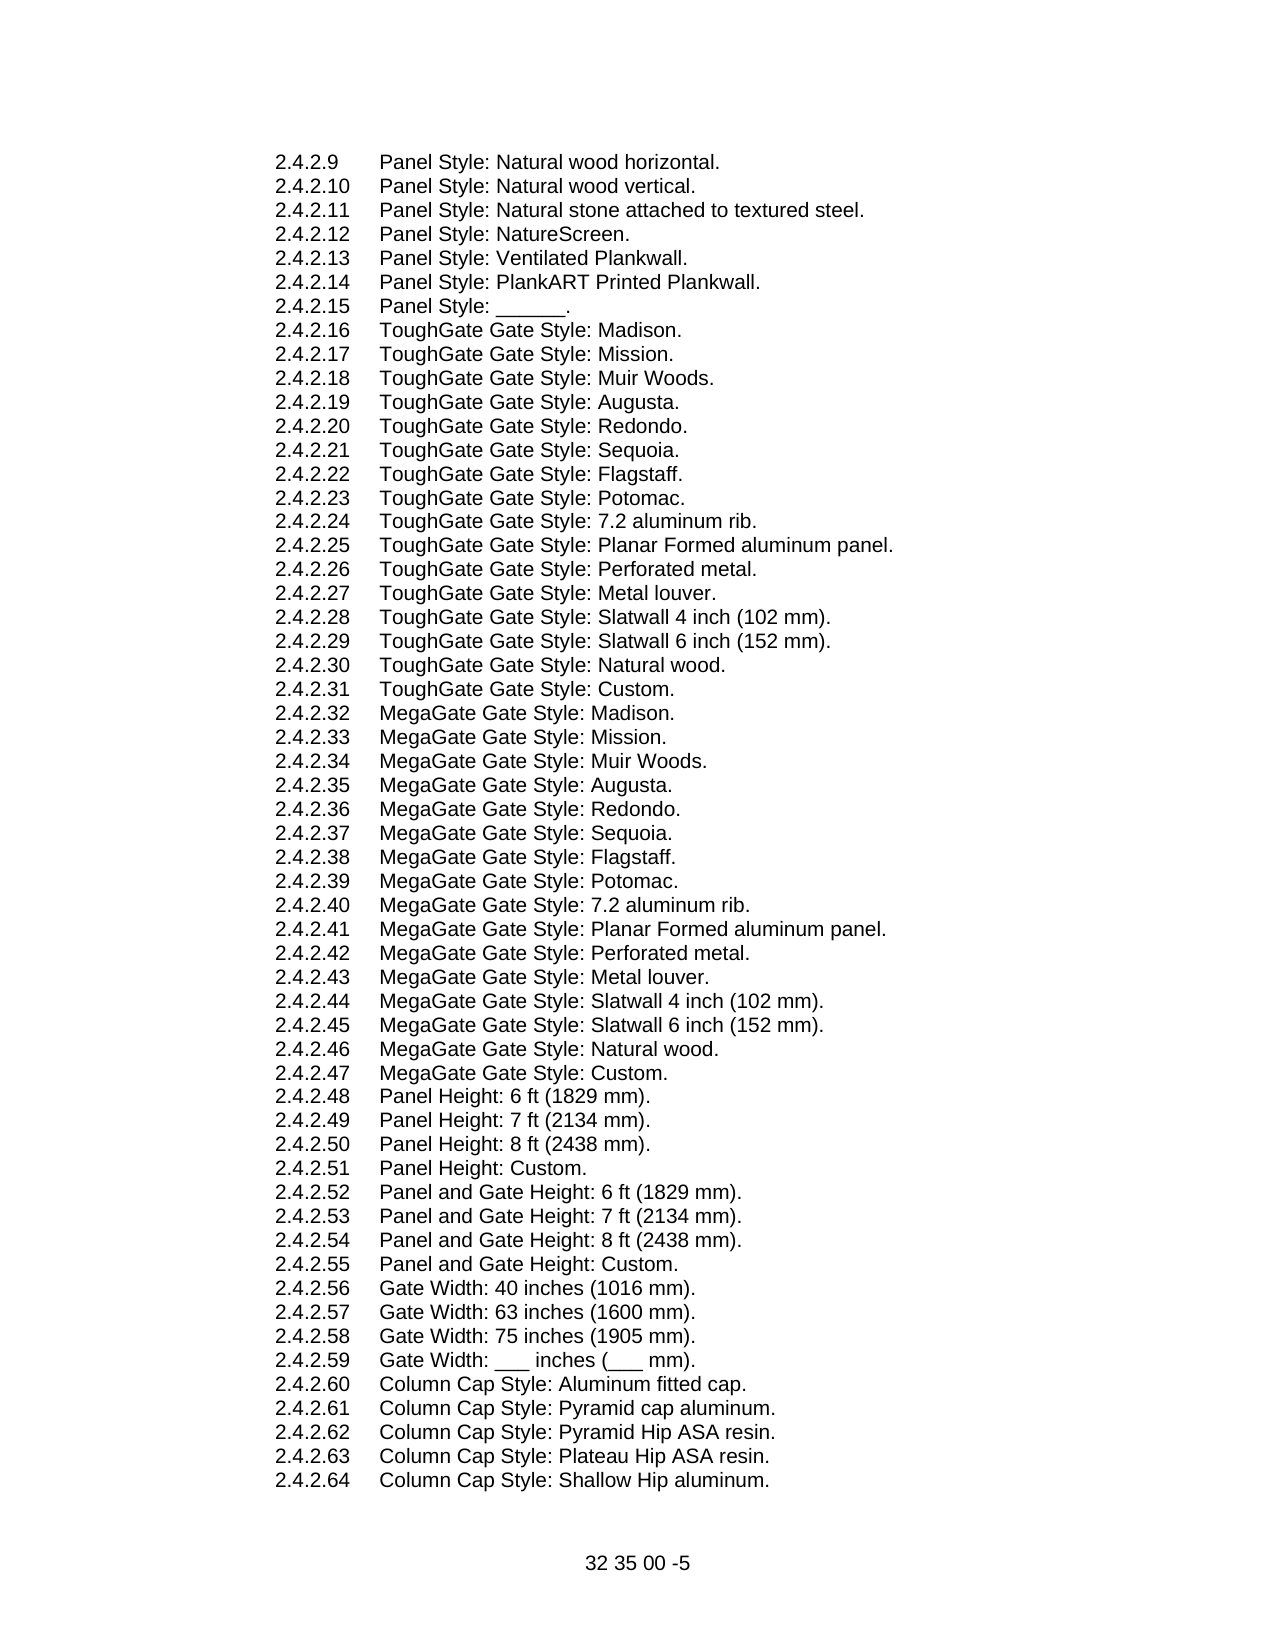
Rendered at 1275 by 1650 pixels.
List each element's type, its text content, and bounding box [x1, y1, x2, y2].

list Panel and Gate Height: 8 ft (2438 mm). [275, 1228, 1125, 1252]
list MegaGate Gate Style: Perforated metal. [275, 941, 1125, 964]
list Column Cap Style: Plateau Hip ASA resin. [275, 1444, 1125, 1468]
list MegaGate Gate Style: Custom. [275, 1060, 1125, 1084]
list Column Cap Style: Pyramid Hip ASA resin. [275, 1420, 1125, 1444]
list Panel and Gate Height: Custom. [275, 1252, 1125, 1276]
list Gate Width: ___ inches (___ mm). [275, 1348, 1125, 1372]
list ToughGate Gate Style: Mission. [275, 342, 1125, 366]
list Column Cap Style: Shallow Hip aluminum. [275, 1468, 1125, 1492]
list MegaGate Gate Style: Augusta. [275, 773, 1125, 797]
list MegaGate Gate Style: Potomac. [275, 869, 1125, 893]
list Panel Style: Ventilated Plankwall. [275, 246, 1125, 270]
list ToughGate Gate Style: Redondo. [275, 413, 1125, 437]
list ToughGate Gate Style: 7.2 aluminum rib. [275, 509, 1125, 533]
list ToughGate Gate Style: Augusta. [275, 389, 1125, 413]
list Gate Width: 63 inches (1600 mm). [275, 1300, 1125, 1324]
list Panel Height: Custom. [275, 1156, 1125, 1180]
list ToughGate Gate Style: Flagstaff. [275, 461, 1125, 485]
list Column Cap Style: Pyramid cap aluminum. [275, 1396, 1125, 1420]
list Gate Width: 75 inches (1905 mm). [275, 1324, 1125, 1348]
list Panel Height: 7 ft (2134 mm). [275, 1108, 1125, 1132]
list ToughGate Gate Style: Slatwall 4 inch (102 mm). [275, 605, 1125, 629]
list MegaGate Gate Style: Flagstaff. [275, 845, 1125, 869]
list ToughGate Gate Style: Perforated metal. [275, 557, 1125, 581]
list ToughGate Gate Style: Custom. [275, 677, 1125, 701]
list Column Cap Style: Aluminum fitted cap. [275, 1372, 1125, 1396]
list ToughGate Gate Style: Slatwall 6 inch (152 mm). [275, 629, 1125, 653]
list Panel Style: NatureScreen. [275, 222, 1125, 246]
list ToughGate Gate Style: Metal louver. [275, 581, 1125, 605]
list MegaGate Gate Style: Metal louver. [275, 964, 1125, 988]
list Panel and Gate Height: 6 ft (1829 mm). [275, 1180, 1125, 1204]
list MegaGate Gate Style: Muir Woods. [275, 749, 1125, 773]
list MegaGate Gate Style: 7.2 aluminum rib. [275, 893, 1125, 917]
list ToughGate Gate Style: Planar Formed aluminum panel. [275, 533, 1125, 557]
list Panel and Gate Height: 7 ft (2134 mm). [275, 1204, 1125, 1228]
list MegaGate Gate Style: Slatwall 6 inch (152 mm). [275, 1012, 1125, 1036]
list ToughGate Gate Style: Muir Woods. [275, 366, 1125, 389]
list ToughGate Gate Style: Natural wood. [275, 653, 1125, 677]
list MegaGate Gate Style: Natural wood. [275, 1036, 1125, 1060]
list ToughGate Gate Style: Madison. [275, 318, 1125, 342]
list Gate Width: 40 inches (1016 mm). [275, 1276, 1125, 1300]
list ToughGate Gate Style: Sequoia. [275, 437, 1125, 461]
list Panel Style: Natural stone attached to textured steel. [275, 198, 1125, 222]
list Panel Style: Natural wood vertical. [275, 174, 1125, 198]
list Panel Style: PlankART Printed Plankwall. [275, 270, 1125, 294]
list MegaGate Gate Style: Mission. [275, 725, 1125, 749]
list Panel Style: ______. [275, 294, 1125, 318]
list MegaGate Gate Style: Planar Formed aluminum panel. [275, 917, 1125, 941]
list MegaGate Gate Style: Slatwall 4 inch (102 mm). [275, 988, 1125, 1012]
list Panel Height: 6 ft (1829 mm). [275, 1084, 1125, 1108]
list Panel Style: Natural wood horizontal. [275, 150, 1125, 174]
list MegaGate Gate Style: Madison. [275, 701, 1125, 725]
list ToughGate Gate Style: Potomac. [275, 485, 1125, 509]
list Panel Height: 8 ft (2438 mm). [275, 1132, 1125, 1156]
list MegaGate Gate Style: Sequoia. [275, 821, 1125, 845]
list MegaGate Gate Style: Redondo. [275, 797, 1125, 821]
